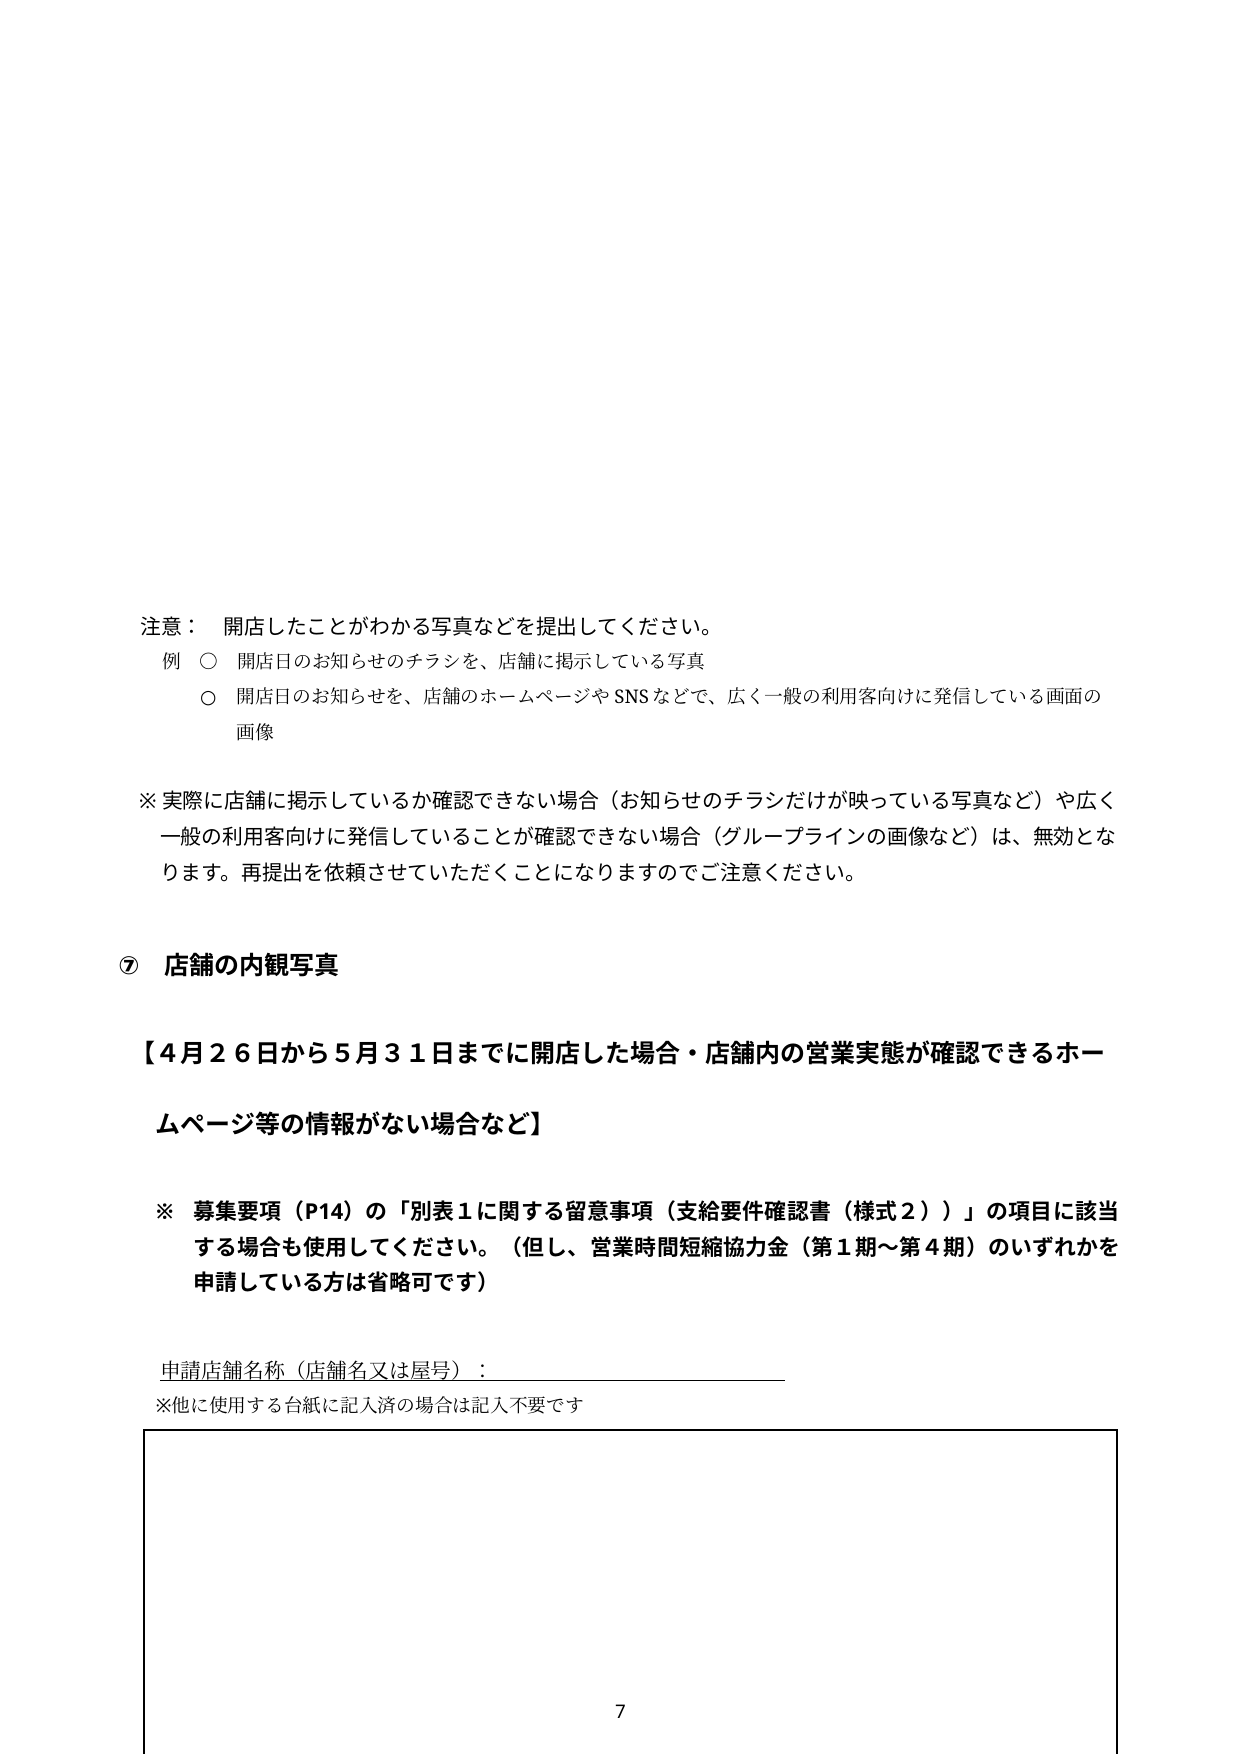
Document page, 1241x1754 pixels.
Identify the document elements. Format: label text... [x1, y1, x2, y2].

text ムページ等の情報がない場合など】 [118, 1087, 1122, 1157]
list ※他に使用する台紙に記入済の場合は記入不要です [156, 1387, 1122, 1422]
text ります。再提出を依頼させていただくことになりますのでご注意ください。 [118, 857, 1122, 887]
list ⑦ 店舗の内観写真 [118, 928, 1122, 998]
list 画像 [236, 713, 1122, 749]
text 【４月２６日から５月３１日までに開店した場合・店舗内の営業実態が確認できるホー [118, 1017, 1122, 1087]
text 申請店舗名称（店舗名又は屋号）： [118, 1352, 1122, 1387]
text 一般の利用客向けに発信していることが確認できない場合（グループラインの画像など）は、無効とな [118, 820, 1122, 851]
text ※ 実際に店舗に掲示しているか確認できない場合（お知らせのチラシだけが映っている写真など）や広く [118, 784, 1122, 814]
list 募集要項（P14）の「別表１に関する留意事項（支給要件確認書（様式２））」の項目に該当する場合も使用してください。（但し、営業時間短縮協力金（第１期～第４期）のいずれかを申請している方は省略可です） [156, 1193, 1122, 1298]
text 注意： 開店したことがわかる写真などを提出してください。 [140, 608, 1122, 643]
text 例 ○ 開店日のお知らせのチラシを、店舗に掲示している写真 [162, 643, 1122, 678]
list 開店日のお知らせを、店舗のホームページやSNSなどで、広く一般の利用客向けに発信している画面の [200, 678, 1122, 713]
